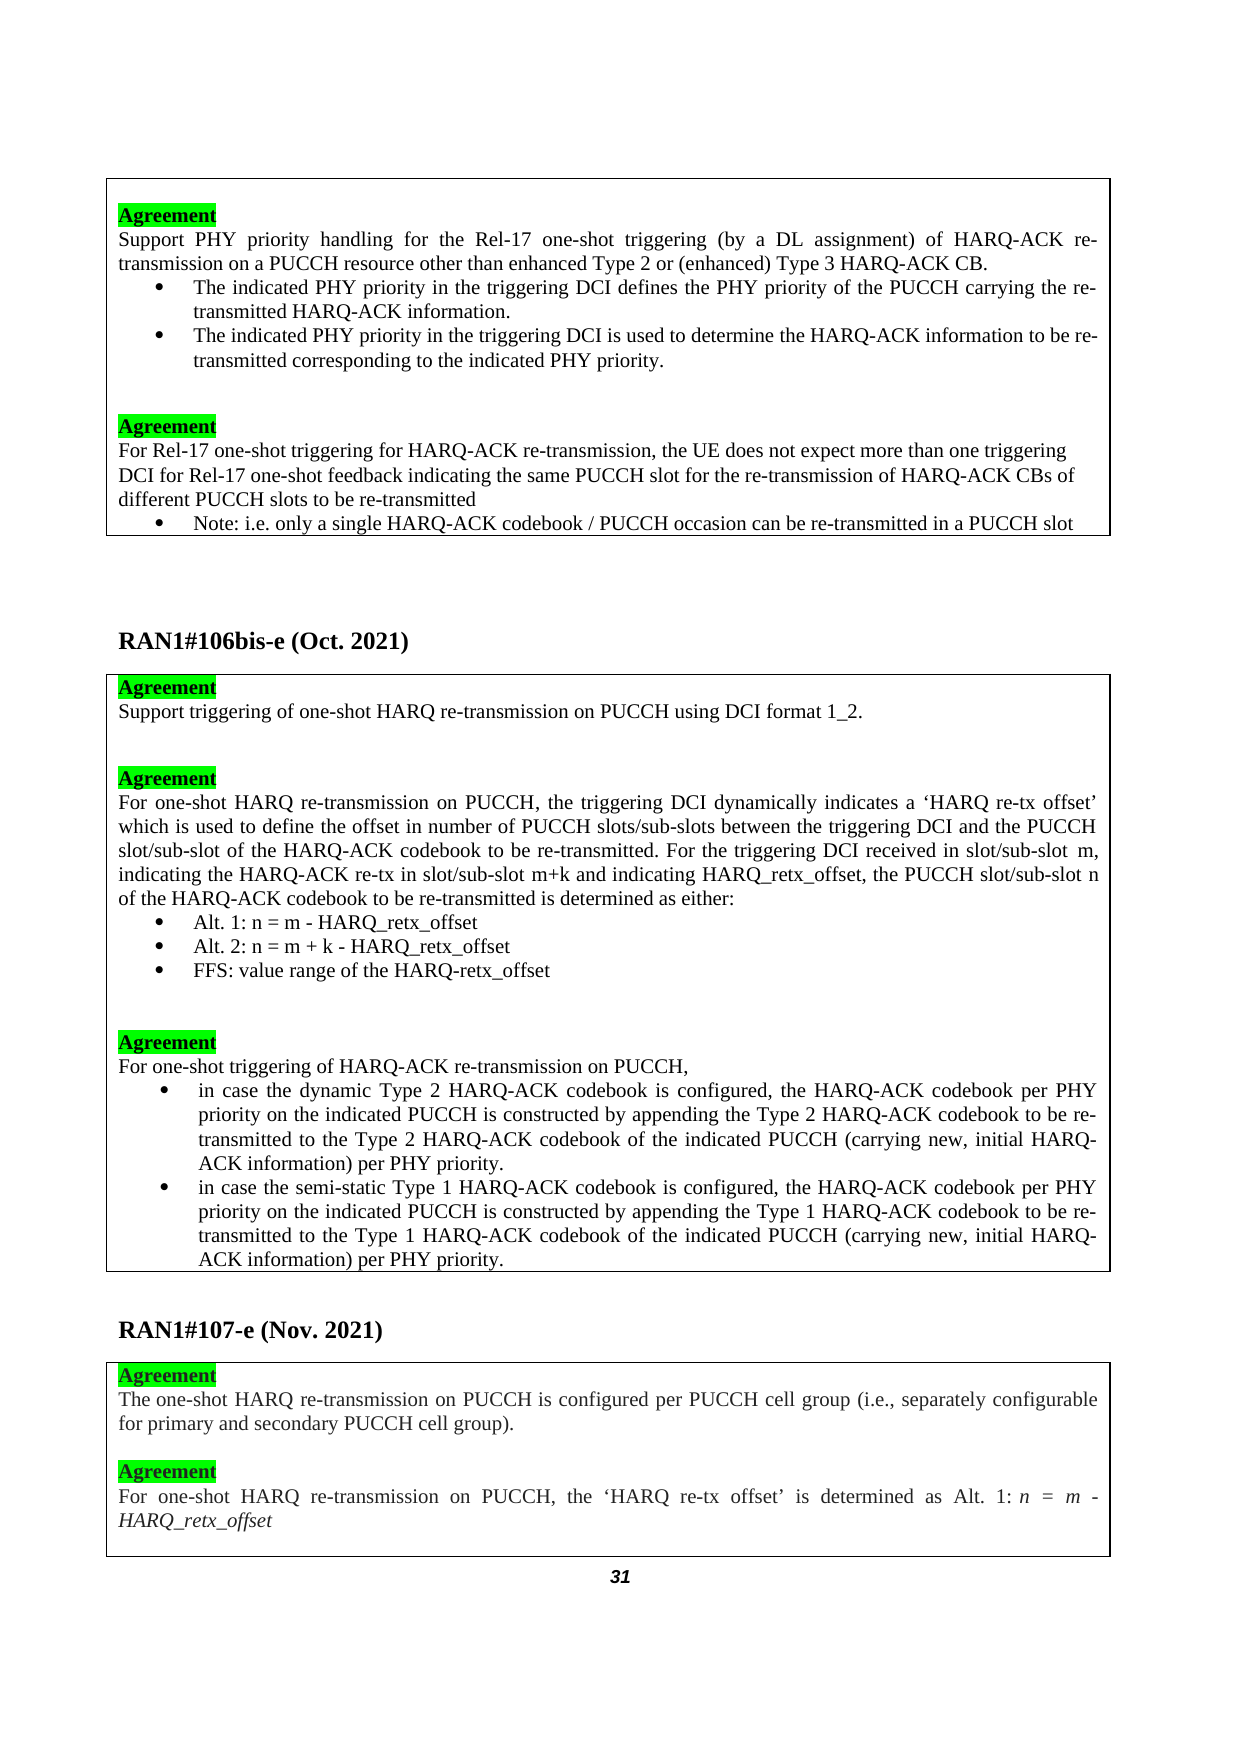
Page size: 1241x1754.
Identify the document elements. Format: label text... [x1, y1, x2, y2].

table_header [107, 1363, 1109, 1556]
text RAN1#107-e (Nov. 2021) [118, 1315, 1122, 1343]
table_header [107, 179, 1109, 535]
text RAN1#106bis-e (Oct. 2021) [118, 626, 1122, 655]
table_header Agreement Support triggering of one-shot HARQ re-transmission on PUCCH using DCI format 1_2. Agreement For one-shot HARQ re-transmission on PUCCH, the triggering DCI dynamically indicates a ‘HARQ re-tx offset’ which is used to define the offset in number of PUCCH slots/sub-slots between the triggering DCI and the PUCCH slot/sub-slot of the HARQ-ACK codebook to be re-transmitted. For the triggering DCI received in slot/sub-slot m, indicating the HARQ-ACK re-tx in slot/sub-slot m+k and indicating HARQ_retx_offset, the PUCCH slot/sub-slot n of the HARQ-ACK codebook to be re-transmitted is determined as either: Alt. 1: n = m - HARQ_retx_offset Alt. 2: n = m + k - HARQ_retx_offset FFS: value range of the HARQ-retx_offset Agreement For one-shot triggering of HARQ-ACK re-transmission on PUCCH, in case the dynamic Type 2 HARQ-ACK codebook is configured, the HARQ-ACK codebook per PHY priority on the indicated PUCCH is constructed by appending the Type 2 HARQ-ACK codebook to be re-transmitted to the Type 2 HARQ-ACK codebook of the indicated PUCCH (carrying new, initial HARQ-ACK information) per PHY priority. in case the semi-static Type 1 HARQ-ACK codebook is configured, the HARQ-ACK codebook per PHY priority on the indicated PUCCH is constructed by appending the Type 1 HARQ-ACK codebook to be re-transmitted to the Type 1 HARQ-ACK codebook of the indicated PUCCH (carrying new, initial HARQ-ACK information) per PHY priority. [107, 675, 1109, 1271]
